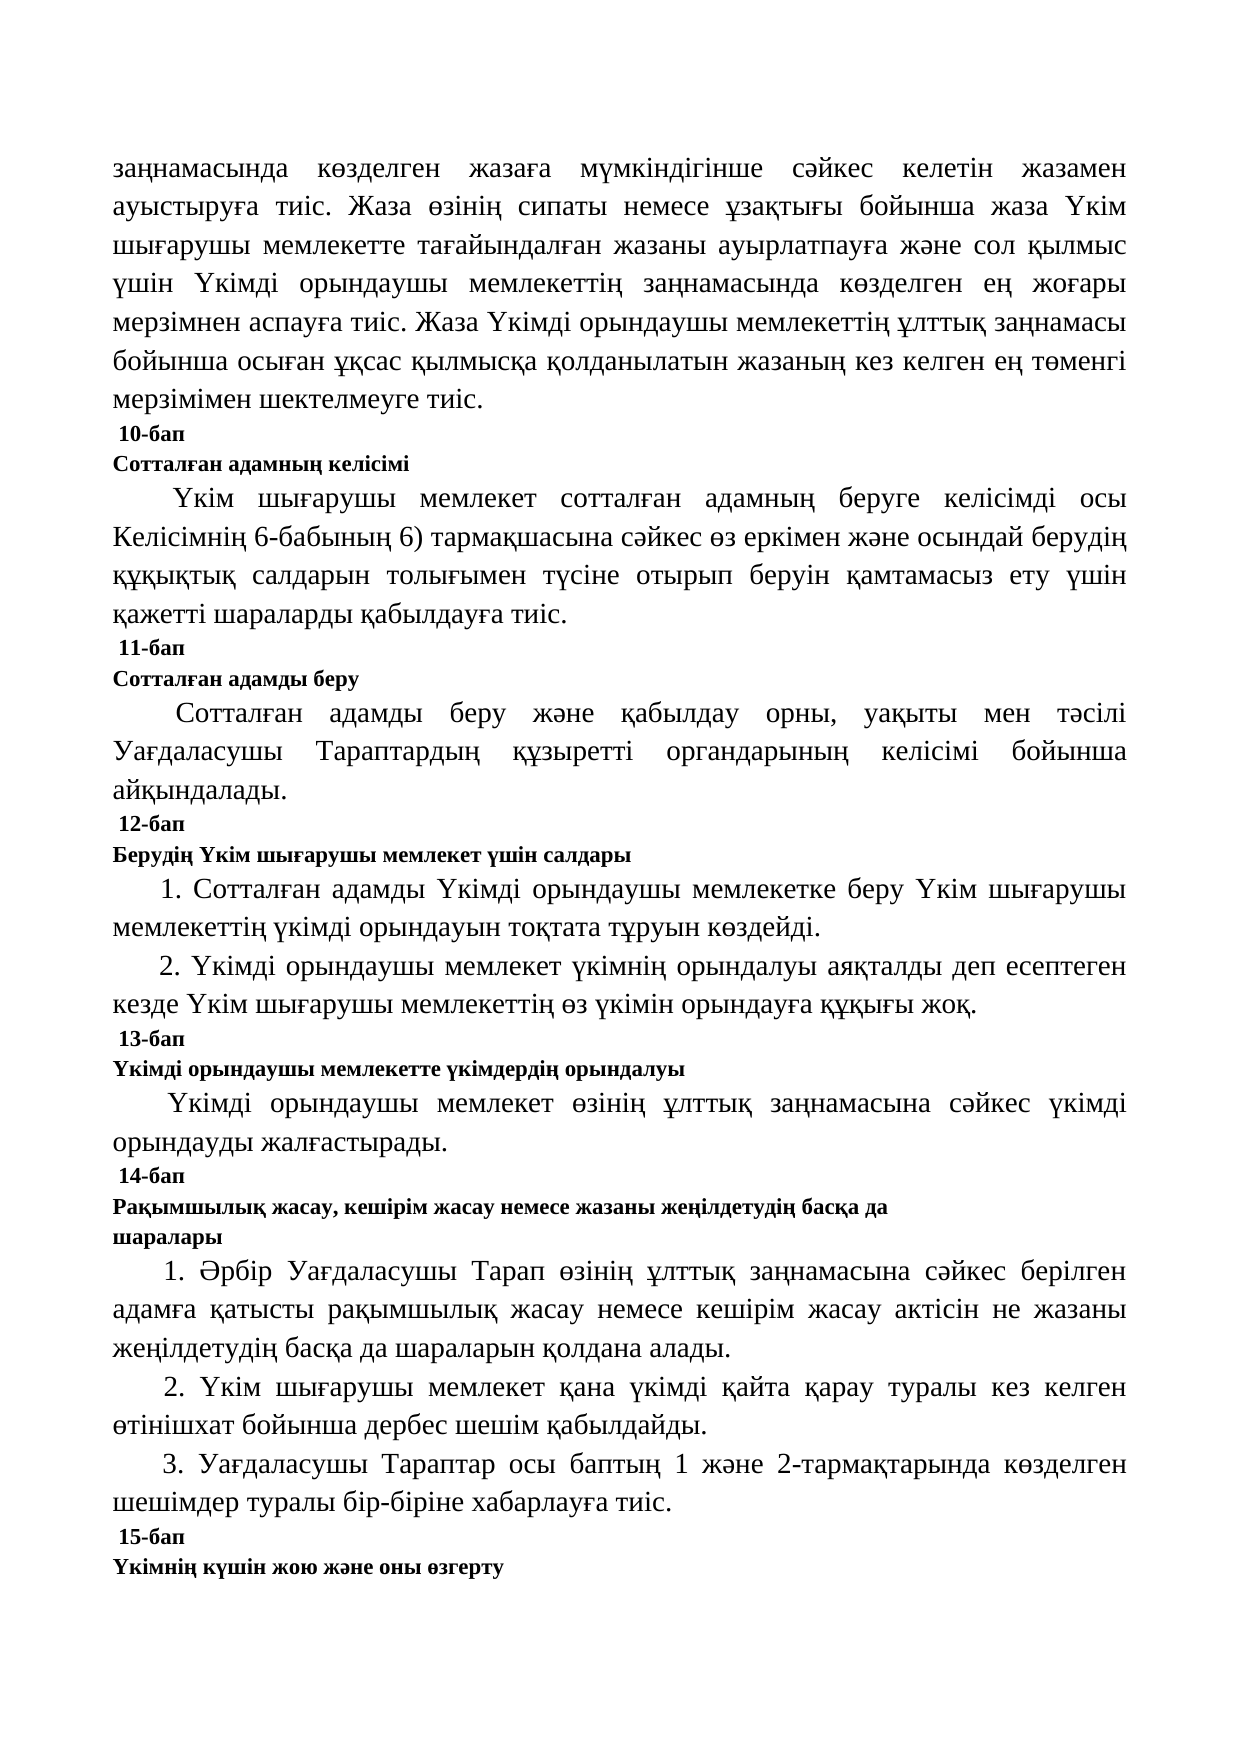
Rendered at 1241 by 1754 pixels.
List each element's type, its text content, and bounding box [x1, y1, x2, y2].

text 15-бап Үкімнің күшін жою және оны өзгерту [112, 1523, 1128, 1579]
text 12-бап Берудің Үкім шығарушы мемлекет үшін салдары [112, 810, 1128, 867]
text Үкім шығарушы мемлекет сотталған адамның беруге келісімді осы Келісімнің 6-бабының 6) тармақшасына сәйкес өз еркімен және осындай берудің құқықтық салдарын толығымен түсіне отырып беруін қамтамасыз ету үшін қажетті шараларды қабылдауға тиіс. [112, 480, 1128, 629]
text 3. Уағдаласушы Тараптар осы баптың 1 және 2-тармақтарында көзделген шешімдер туралы бір-біріне хабарлауға тиіс. [112, 1446, 1128, 1518]
text 2. Үкімді орындаушы мемлекет үкімнің орындалуы аяқталды деп есептеген кезде Үкім шығарушы мемлекеттің өз үкімін орындауға құқығы жоқ. [112, 948, 1128, 1020]
text 1. Сотталған адамды Үкімді орындаушы мемлекетке беру Үкім шығарушы мемлекеттің үкімді орындауын тоқтата тұруын көздейді. [112, 871, 1128, 943]
text Сотталған адамды беру және қабылдау орны, уақыты мен тәсілі Уағдаласушы Тараптардың құзыретті органдарының келісімі бойынша айқындалады. [112, 695, 1128, 805]
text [112, 150, 1128, 415]
text 11-бап Сотталған адамды беру [112, 634, 1128, 691]
text 14-бап Рақымшылық жасау, кешірім жасау немесе жазаны жеңілдетудің басқа да шаралары [112, 1162, 1128, 1249]
text 13-бап Үкімді орындаушы мемлекетте үкімдердің орындалуы [112, 1025, 1128, 1082]
text 10-бап Сотталған адамның келісімі [112, 420, 1128, 476]
text Үкімді орындаушы мемлекет өзінің ұлттық заңнамасына сәйкес үкімді орындауды жалғастырады. [112, 1085, 1128, 1157]
text 1. Әрбір Уағдаласушы Тарап өзінің ұлттық заңнамасына сәйкес берілген адамға қатысты рақымшылық жасау немесе кешірім жасау актісін не жазаны жеңілдетудің басқа да шараларын қолдана алады. [112, 1253, 1128, 1364]
text 2. Үкім шығарушы мемлекет қана үкімді қайта қарау туралы кез келген өтінішхат бойынша дербес шешім қабылдайды. [112, 1369, 1128, 1441]
